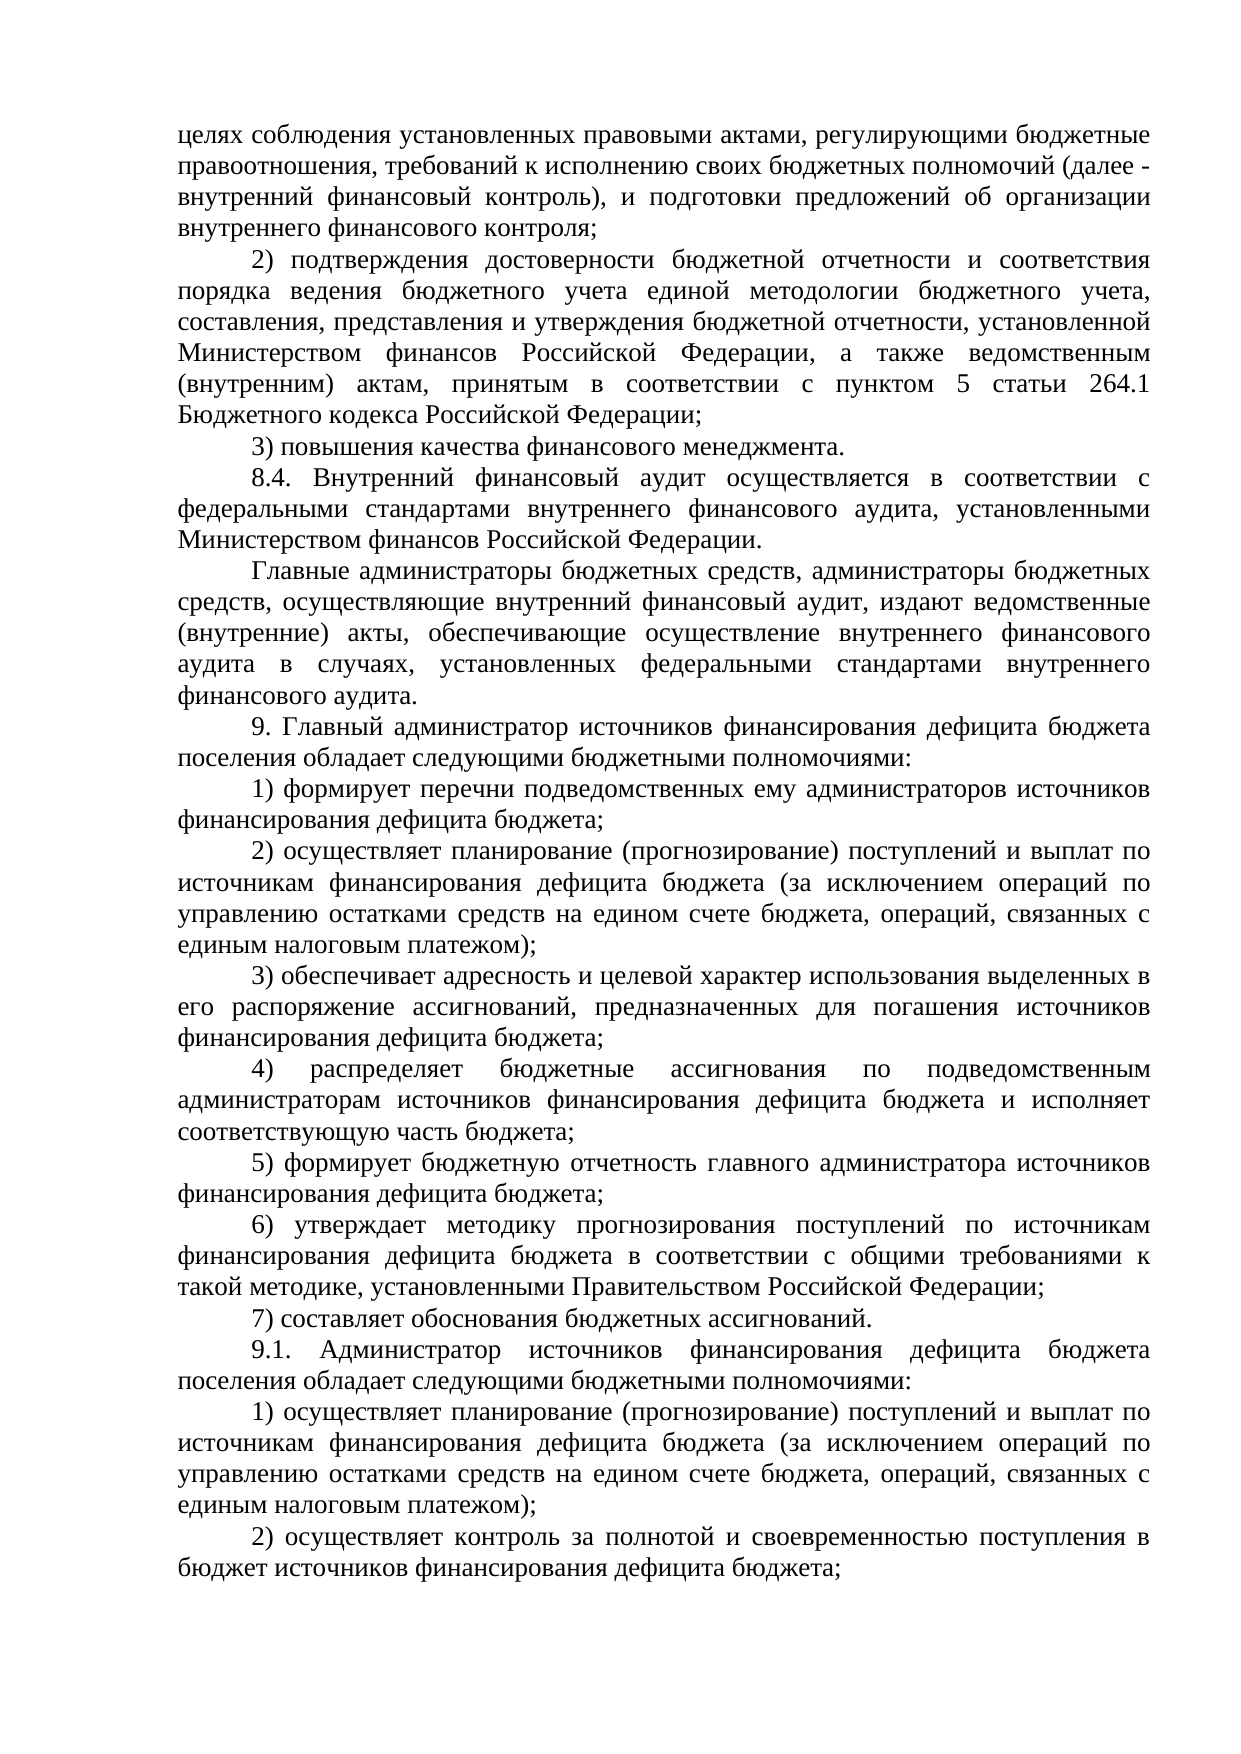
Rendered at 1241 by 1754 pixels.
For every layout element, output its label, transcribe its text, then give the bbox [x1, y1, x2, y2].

text 8.4. Внутренний финансовый аудит осуществляется в соответствии с федеральными стандартами внутреннего финансового аудита, установленными Министерством финансов Российской Федерации. [177, 461, 1152, 554]
text 2) осуществляет контроль за полнотой и своевременностью поступления в бюджет источников финансирования дефицита бюджета; [177, 1520, 1152, 1582]
text 5) формирует бюджетную отчетность главного администратора источников финансирования дефицита бюджета; [177, 1146, 1152, 1208]
text 1) осуществляет планирование (прогнозирование) поступлений и выплат по источникам финансирования дефицита бюджета (за исключением операций по управлению остатками средств на едином счете бюджета, операций, связанных с единым налоговым платежом); [177, 1395, 1152, 1520]
text 6) утверждает методику прогнозирования поступлений по источникам финансирования дефицита бюджета в соответствии с общими требованиями к такой методике, установленными Правительством Российской Федерации; [177, 1208, 1152, 1302]
text 3) повышения качества финансового менеджмента. [177, 429, 1152, 461]
text 9.1. Администратор источников финансирования дефицита бюджета поселения обладает следующими бюджетными полномочиями: [177, 1333, 1152, 1395]
text 2) осуществляет планирование (прогнозирование) поступлений и выплат по источникам финансирования дефицита бюджета (за исключением операций по управлению остатками средств на едином счете бюджета, операций, связанных с единым налоговым платежом); [177, 834, 1152, 959]
text 1) формирует перечни подведомственных ему администраторов источников финансирования дефицита бюджета; [177, 772, 1152, 834]
text 7) составляет обоснования бюджетных ассигнований. [177, 1302, 1152, 1333]
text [177, 118, 1152, 243]
text 9. Главный администратор источников финансирования дефицита бюджета поселения обладает следующими бюджетными полномочиями: [177, 710, 1152, 772]
text 3) обеспечивает адресность и целевой характер использования выделенных в его распоряжение ассигнований, предназначенных для погашения источников финансирования дефицита бюджета; [177, 959, 1152, 1052]
text Главные администраторы бюджетных средств, администраторы бюджетных средств, осуществляющие внутренний финансовый аудит, издают ведомственные (внутренние) акты, обеспечивающие осуществление внутреннего финансового аудита в случаях, установленных федеральными стандартами внутреннего финансового аудита. [177, 554, 1152, 710]
text 4) распределяет бюджетные ассигнования по подведомственным администраторам источников финансирования дефицита бюджета и исполняет соответствующую часть бюджета; [177, 1052, 1152, 1146]
text 2) подтверждения достоверности бюджетной отчетности и соответствия порядка ведения бюджетного учета единой методологии бюджетного учета, составления, представления и утверждения бюджетной отчетности, установленной Министерством финансов Российской Федерации, а также ведомственным (внутренним) актам, принятым в соответствии с пунктом 5 статьи 264.1 Бюджетного кодекса Российской Федерации; [177, 243, 1152, 429]
